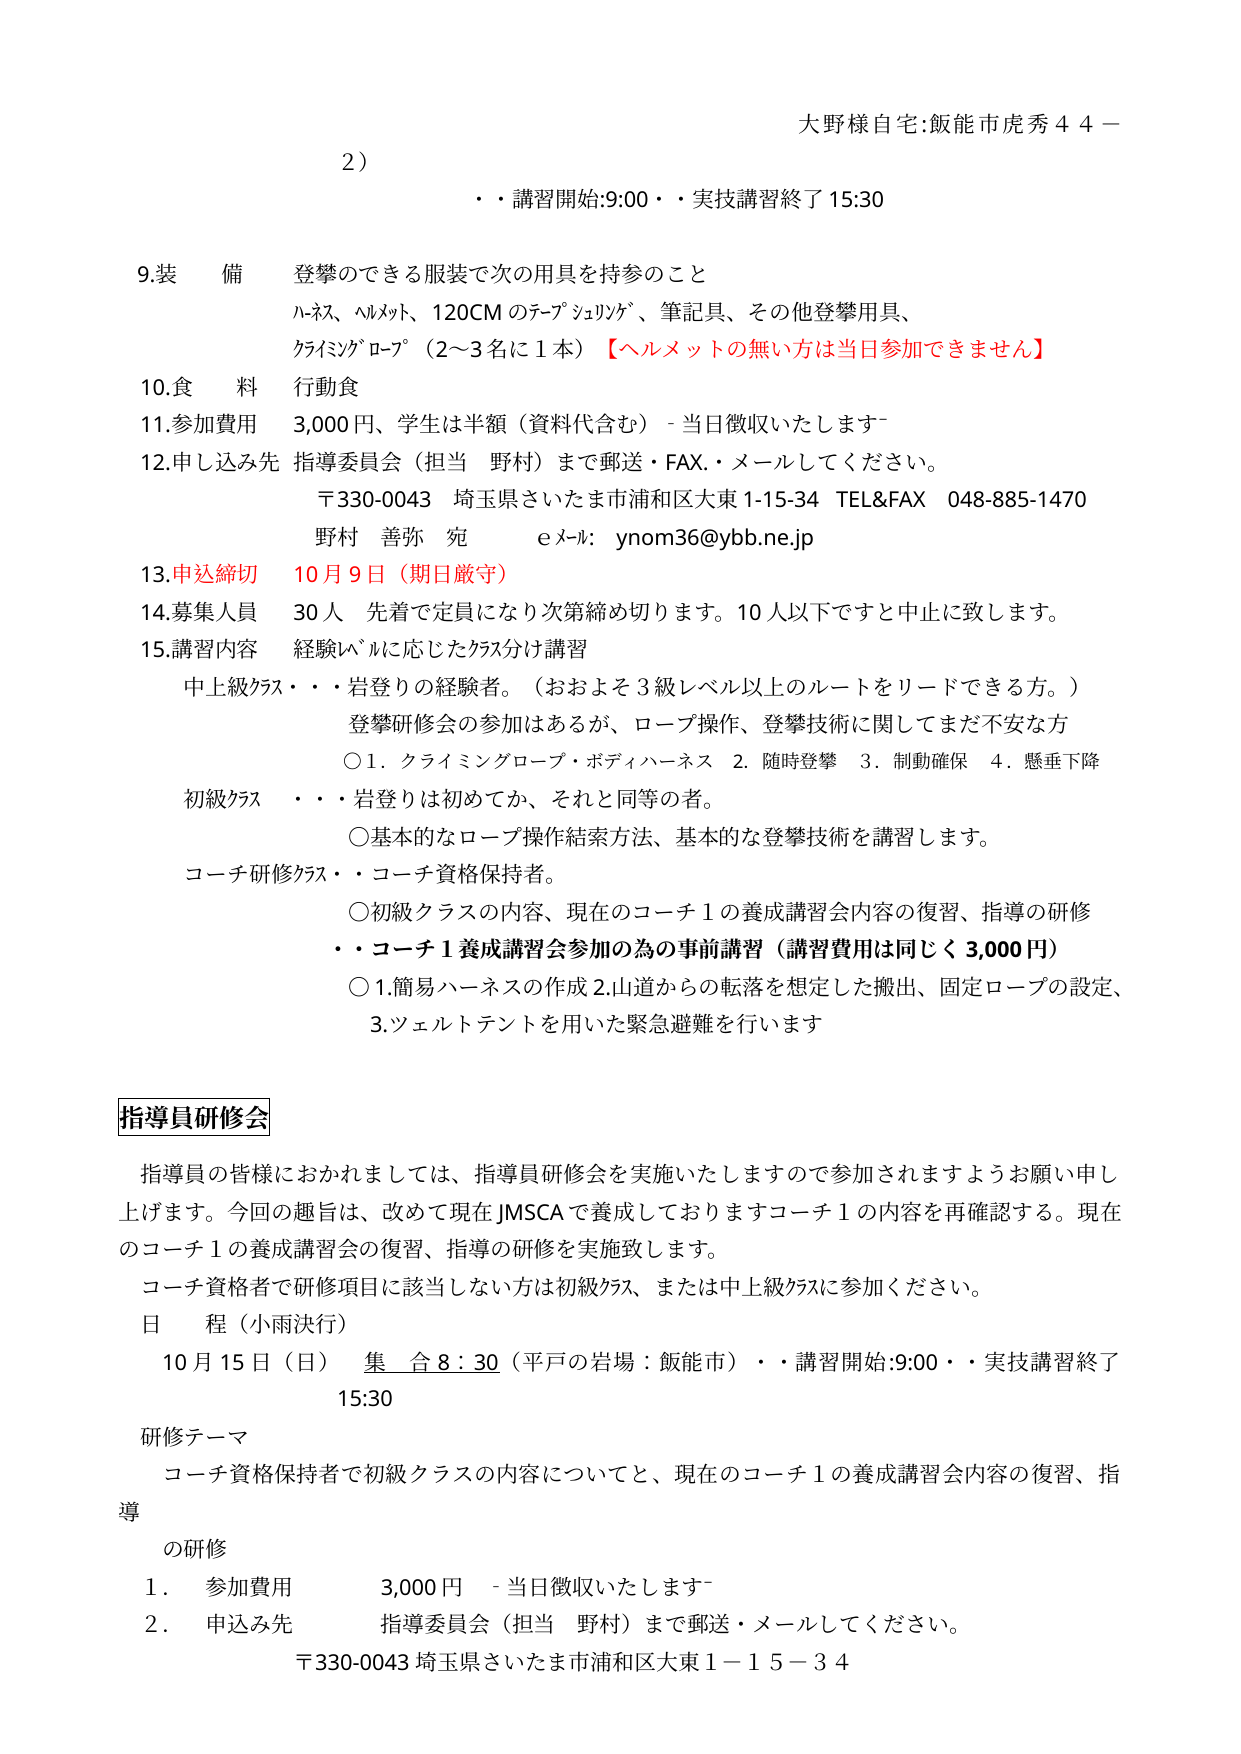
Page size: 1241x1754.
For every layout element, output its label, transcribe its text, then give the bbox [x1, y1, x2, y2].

text 中上級ｸﾗｽ・・・岩登りの経験者。（おおよそ３級レベル以上のルートをリードできる方。） [118, 667, 1122, 704]
text 12.申し込み先 指導委員会（担当 野村）まで郵送・FAX.・メールしてください。 [118, 442, 1122, 479]
text 〇1.簡易ハーネスの作成2.山道からの転落を想定した搬出、固定ロープの設定、 [118, 967, 1122, 1004]
text 指導員の皆様におかれましては、指導員研修会を実施いたしますので参加されますようお願い申し上げます。今回の趣旨は、改めて現在JMSCAで養成しておりますコーチ１の内容を再確認する。現在のコーチ１の養成講習会の復習、指導の研修を実施致します。 [118, 1154, 1122, 1267]
text コーチ資格者で研修項目に該当しない方は初級ｸﾗｽ、または中上級ｸﾗｽに参加ください。 [118, 1267, 1122, 1304]
text 登攀研修会の参加はあるが、ロープ操作、登攀技術に関してまだ不安な方 [118, 704, 1122, 742]
text 大野様自宅:飯能市虎秀４４－２） [337, 104, 1122, 179]
text 日 程（小雨決行） [118, 1304, 1122, 1342]
list 参加費用 3,000円 ‐当日徴収いたします⁻ [140, 1567, 1122, 1604]
text 〒330-0043 埼玉県さいたま市浦和区大東１－１５－３４ [184, 1642, 1122, 1679]
list 申込み先 指導委員会（担当 野村）まで郵送・メールしてください。 [140, 1604, 1122, 1642]
text 〒330-0043 埼玉県さいたま市浦和区大東1-15-34 TEL&FAX 048-885-1470 [293, 479, 1122, 517]
text 13.申込締切 10月9日（期日厳守） [118, 554, 1122, 592]
text コーチ研修ｸﾗｽ・・コーチ資格保持者。 [118, 854, 1122, 892]
text 〇基本的なロープ操作結索方法、基本的な登攀技術を講習します。 [118, 817, 1122, 854]
text 11.参加費用 3,000円、学生は半額（資料代含む）‐当日徴収いたします⁻ [118, 404, 1122, 442]
text ｸﾗｲﾐﾝｸﾞﾛｰﾌﾟ（2～3名に１本）【ヘルメットの無い方は当日参加できません】 [206, 329, 1122, 367]
text 指導員研修会 [118, 1079, 1122, 1154]
text 15.講習内容 経験ﾚﾍﾞﾙに応じたｸﾗｽ分け講習 [118, 629, 1122, 667]
text 10月15日（日） 集 合8：30（平戸の岩場：飯能市）・・講習開始:9:00・・実技講習終了15:30 [162, 1342, 1122, 1417]
text コーチ資格保持者で初級クラスの内容についてと、現在のコーチ１の養成講習会内容の復習、指導 [118, 1454, 1122, 1529]
text ・・コーチ１養成講習会参加の為の事前講習（講習費用は同じく3,000円） [118, 929, 1122, 967]
text 3.ツェルトテントを用いた緊急避難を行います [118, 1004, 1122, 1042]
text 〇初級クラスの内容、現在のコーチ１の養成講習会内容の復習、指導の研修 [118, 892, 1122, 929]
text 10.食 料 行動食 [118, 367, 1122, 404]
text の研修 [118, 1529, 1122, 1567]
text ・・講習開始:9:00・・実技講習終了15:30 [337, 179, 1122, 217]
text ﾊ-ﾈｽ、ﾍﾙﾒｯﾄ、120CMのﾃｰﾌﾟｼｭﾘﾝｹﾞ、筆記具、その他登攀用具、 [118, 292, 1122, 329]
text 野村 善弥 宛 ｅﾒｰﾙ: ynom36@ybb.ne.jp [118, 517, 1122, 554]
text 〇１．クライミングロープ・ボディハーネス 2．随時登攀 ３．制動確保 ４．懸垂下降 [118, 742, 1122, 779]
text 14.募集人員 30人 先着で定員になり次第締め切ります。10人以下ですと中止に致します。 [118, 592, 1122, 629]
text 9.装 備 登攀のできる服装で次の用具を持参のこと [118, 254, 1122, 292]
text 研修テーマ [118, 1417, 1122, 1454]
text 初級ｸﾗｽ ・・・岩登りは初めてか、それと同等の者。 [140, 779, 1122, 817]
